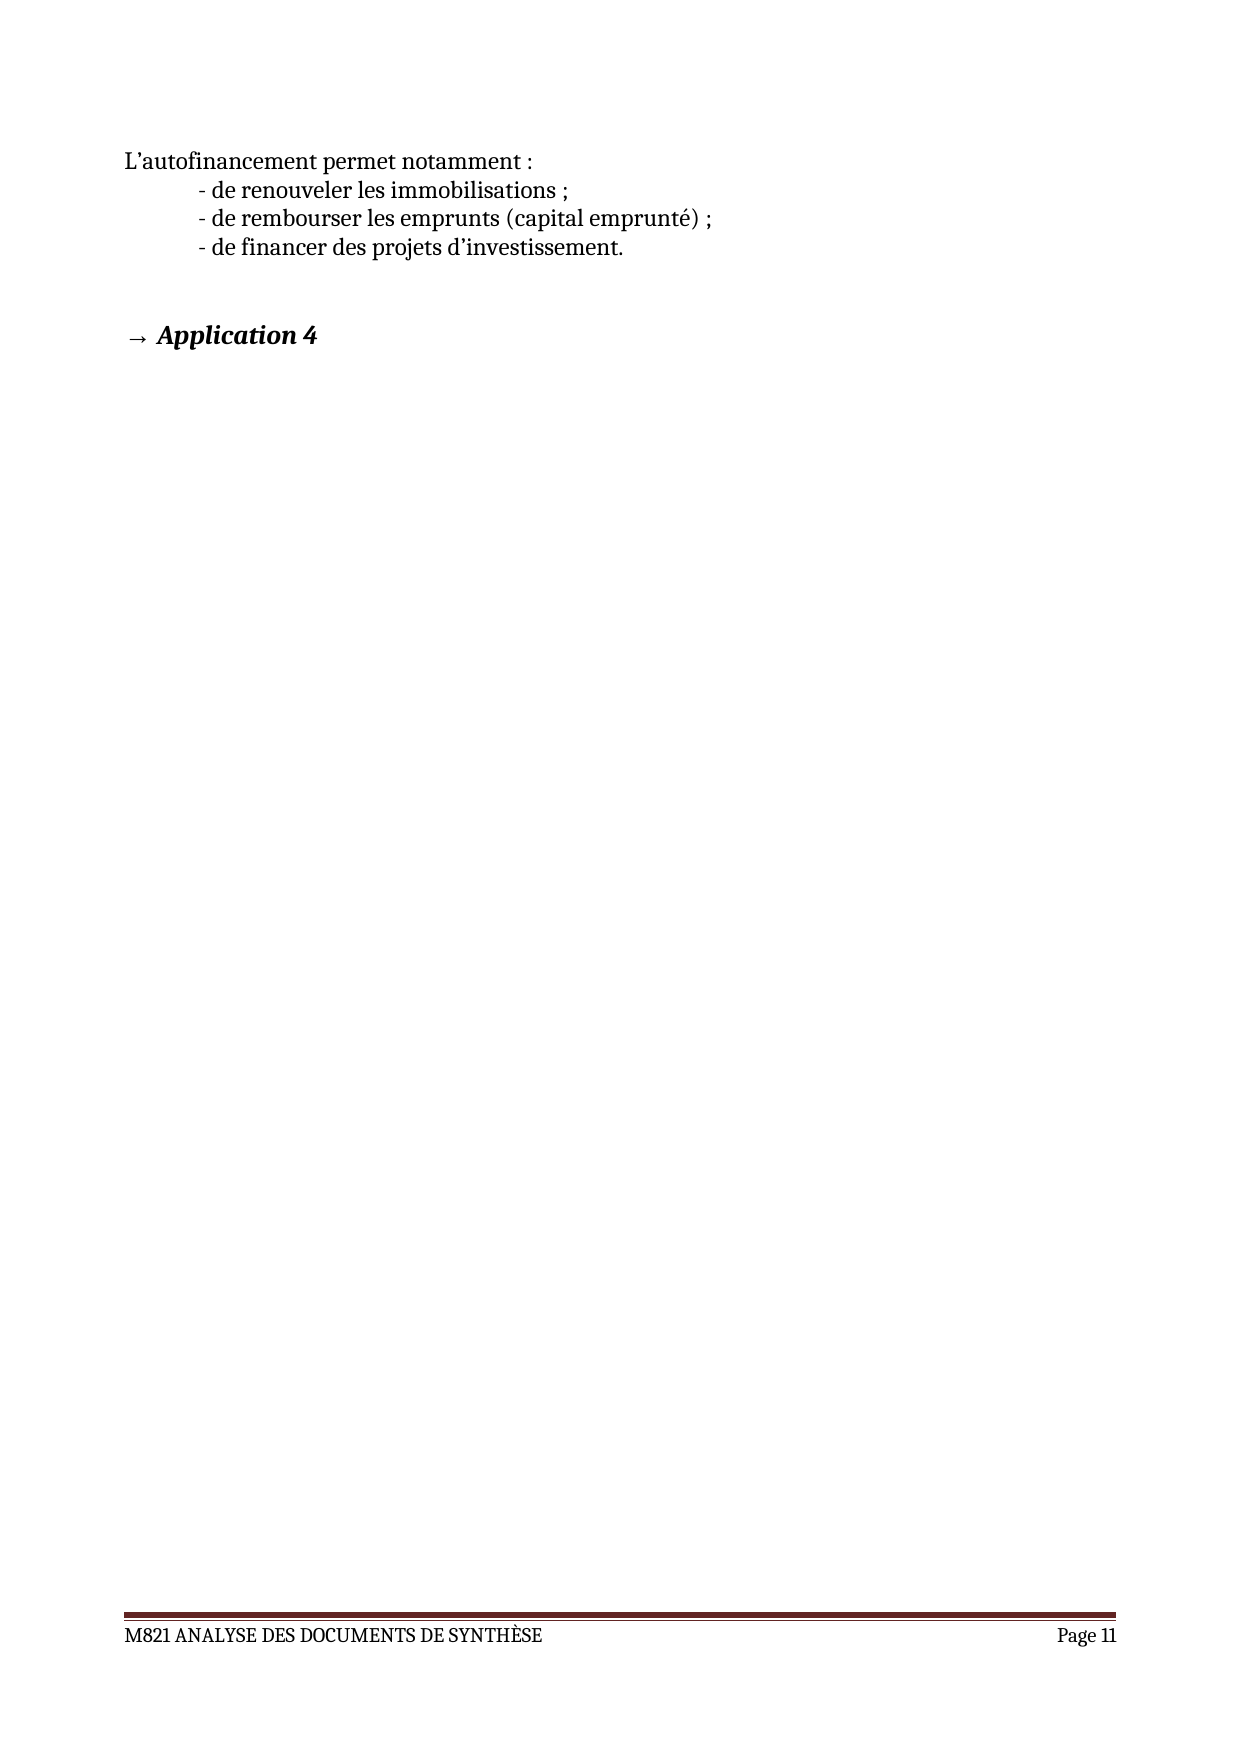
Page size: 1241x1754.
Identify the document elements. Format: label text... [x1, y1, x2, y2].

text - de rembourser les emprunts (capital emprunté) ; [198, 204, 1116, 233]
text → Application 4 [124, 319, 1116, 351]
text - de financer des projets d’investissement. [198, 233, 1116, 262]
text L’autofinancement permet notamment : [124, 147, 1116, 176]
text - de renouveler les immobilisations ; [198, 176, 1116, 204]
